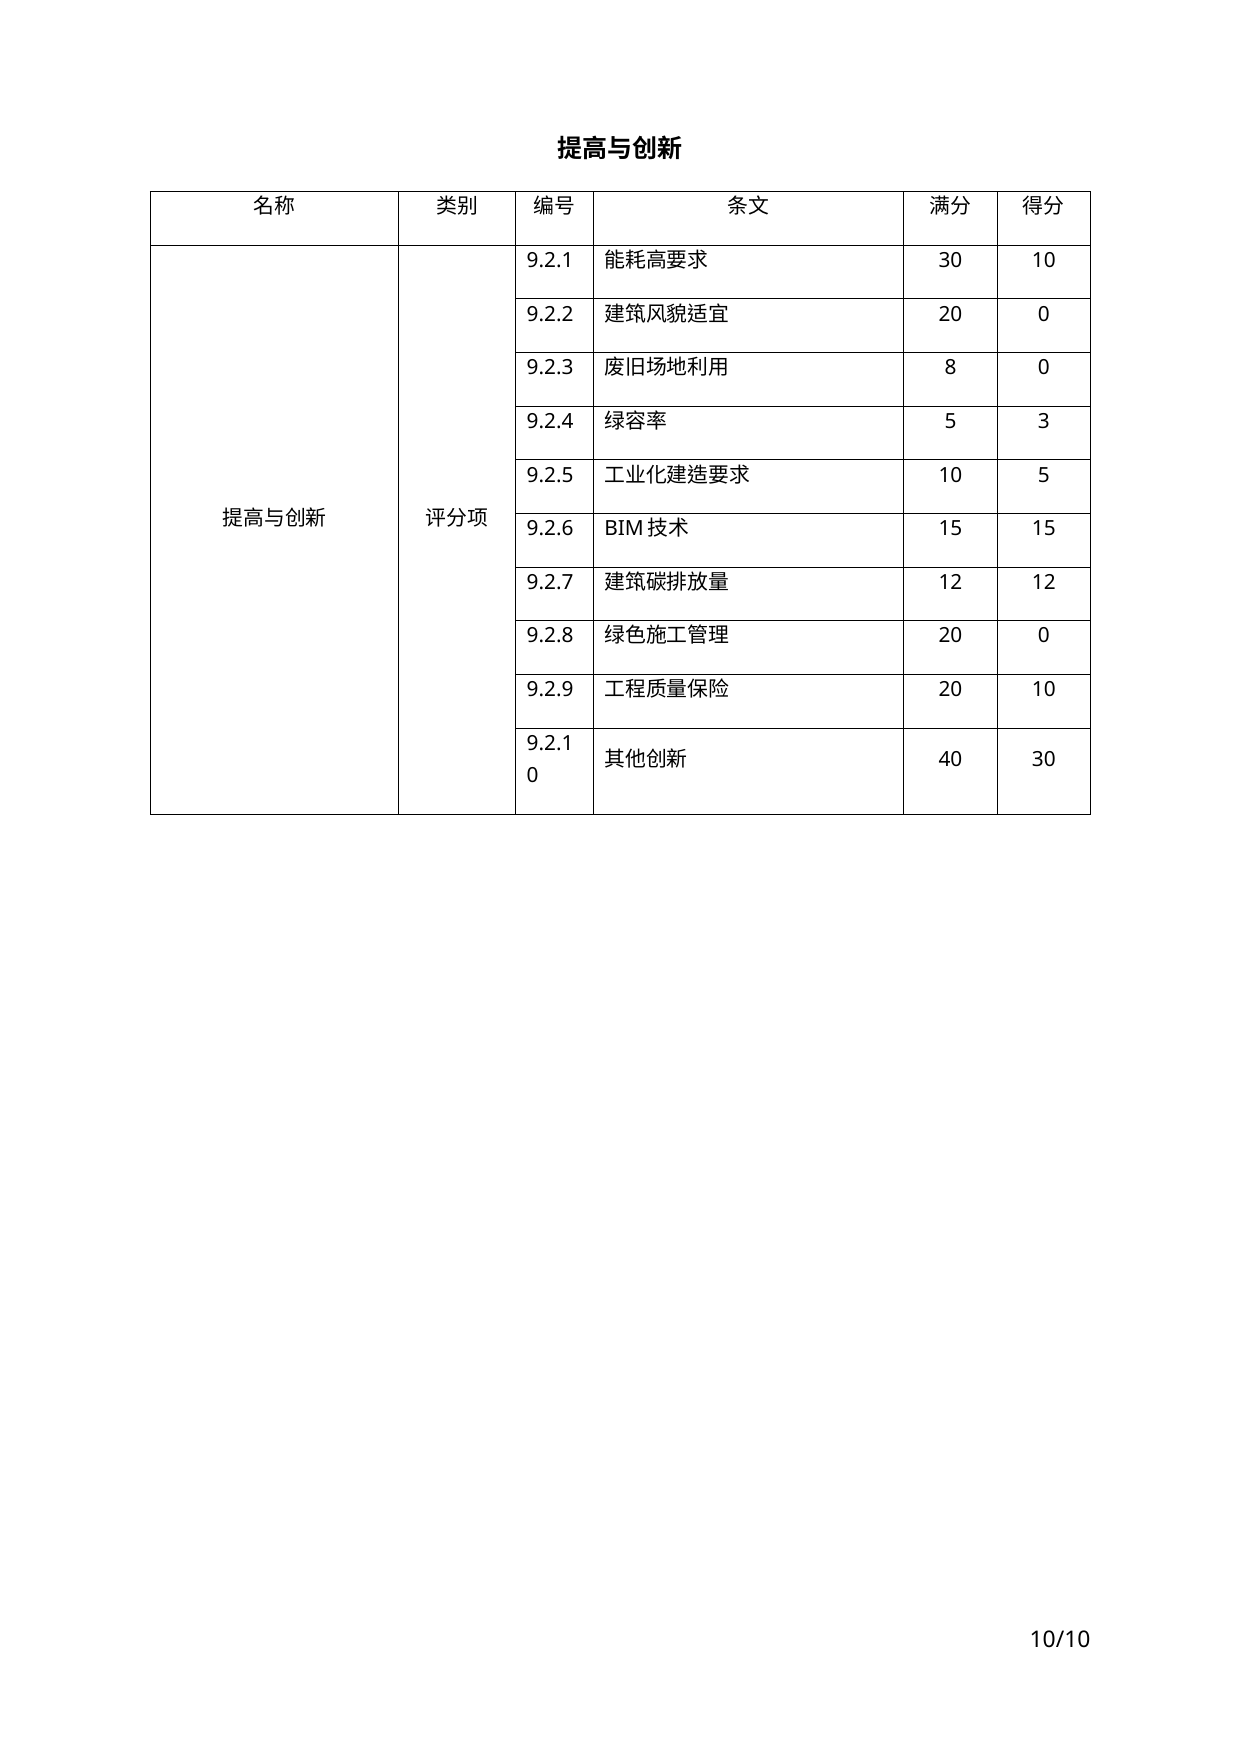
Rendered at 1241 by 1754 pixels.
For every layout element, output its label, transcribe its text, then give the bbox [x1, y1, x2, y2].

table_header 条文 [594, 192, 903, 244]
table_cell 9.2.3 [516, 353, 593, 406]
table_cell 9.2.10 [516, 729, 593, 814]
table_cell 9.2.6 [516, 514, 593, 566]
table_cell 其他创新 [594, 729, 903, 814]
table_cell 评分项 [399, 246, 515, 814]
table_cell 9.2.8 [516, 621, 593, 674]
table_cell 工业化建造要求 [594, 460, 903, 513]
table_cell 3 [998, 407, 1090, 459]
table_cell 9.2.7 [516, 568, 593, 620]
table_cell 建筑碳排放量 [594, 568, 903, 620]
table_header 得分 [998, 192, 1090, 244]
table_cell 10 [998, 675, 1090, 727]
table_cell 10 [998, 246, 1090, 298]
table_cell 工程质量保险 [594, 675, 903, 727]
table_cell 12 [998, 568, 1090, 620]
table_cell 能耗高要求 [594, 246, 903, 298]
table_cell 10 [904, 460, 997, 513]
table_cell 20 [904, 675, 997, 727]
table_cell 5 [904, 407, 997, 459]
table_cell 20 [904, 621, 997, 674]
table_cell 0 [998, 353, 1090, 406]
table_cell 0 [998, 299, 1090, 352]
table_cell 9.2.5 [516, 460, 593, 513]
table_cell 20 [904, 299, 997, 352]
table_cell 12 [904, 568, 997, 620]
text 提高与创新 [150, 131, 1090, 165]
table_cell 9.2.9 [516, 675, 593, 727]
table_cell 40 [904, 729, 997, 814]
table_cell 15 [904, 514, 997, 566]
table_header 编号 [516, 192, 593, 244]
table_cell 绿容率 [594, 407, 903, 459]
table_cell 绿色施工管理 [594, 621, 903, 674]
table_cell 9.2.4 [516, 407, 593, 459]
table_cell 废旧场地利用 [594, 353, 903, 406]
table_cell 8 [904, 353, 997, 406]
table_cell 30 [904, 246, 997, 298]
table_cell 5 [998, 460, 1090, 513]
table_header 满分 [904, 192, 997, 244]
table_cell 15 [998, 514, 1090, 566]
table_cell BIM技术 [594, 514, 903, 566]
table_header 类别 [399, 192, 515, 244]
table_header 名称 [151, 192, 398, 244]
table_cell 9.2.1 [516, 246, 593, 298]
table_cell 0 [998, 621, 1090, 674]
table_cell 提高与创新 [151, 246, 398, 814]
table_cell 建筑风貌适宜 [594, 299, 903, 352]
table_cell 30 [998, 729, 1090, 814]
table_cell 9.2.2 [516, 299, 593, 352]
